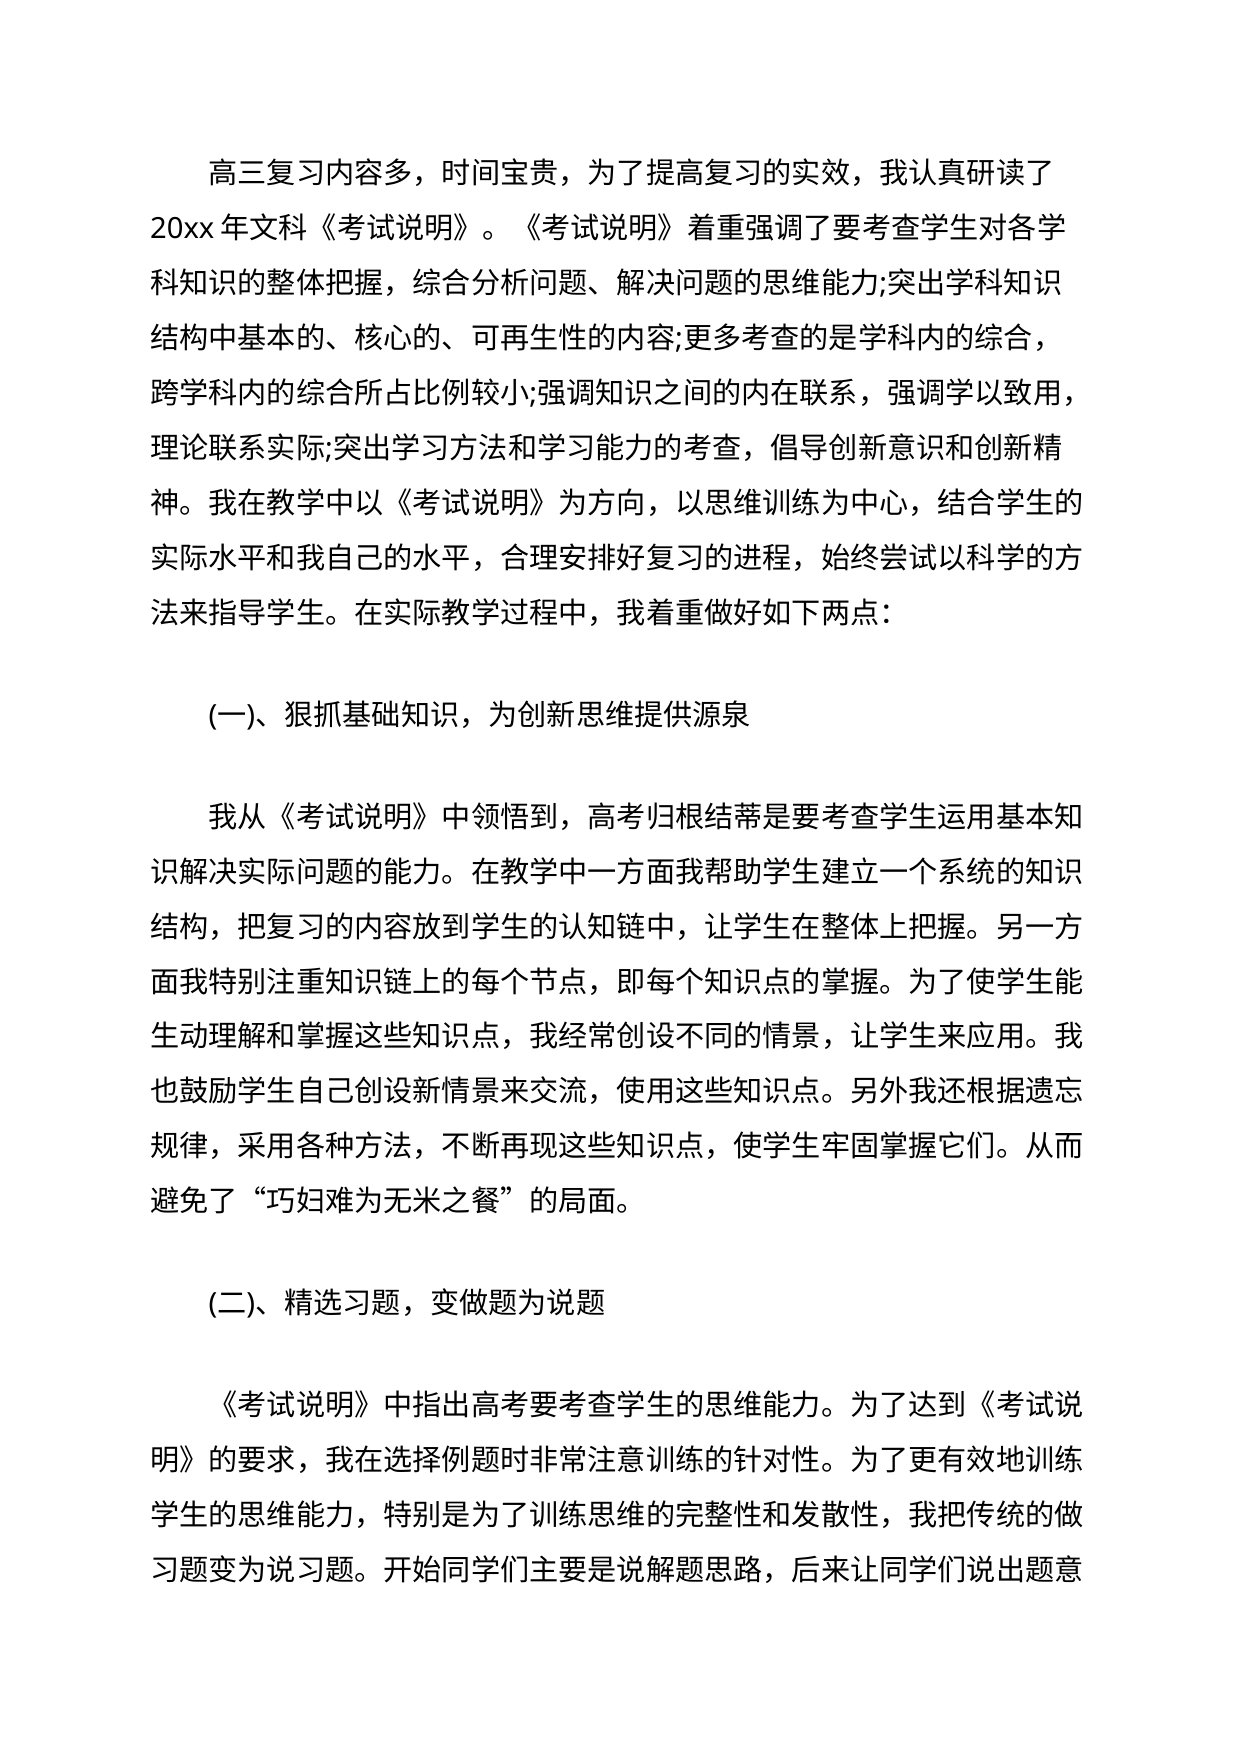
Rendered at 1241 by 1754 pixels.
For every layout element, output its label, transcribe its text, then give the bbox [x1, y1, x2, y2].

text (二)、精选习题，变做题为说题 [150, 1279, 1090, 1322]
text 高三复习内容多，时间宝贵，为了提高复习的实效，我认真研读了20xx年文科《考试说明》。《考试说明》着重强调了要考查学生对各学科知识的整体把握，综合分析问题、解决问题的思维能力;突出学科知识结构中基本的、核心的、可再生性的内容;更多考查的是学科内的综合，跨学科内的综合所占比例较小;强调知识之间的内在联系，强调学以致用，理论联系实际;突出学习方法和学习能力的考查，倡导创新意识和创新精神。我在教学中以《考试说明》为方向，以思维训练为中心，结合学生的实际水平和我自己的水平，合理安排好复习的进程，始终尝试以科学的方法来指导学生。在实际教学过程中，我着重做好如下两点： [150, 150, 1090, 632]
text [150, 1381, 1090, 1588]
text (一)、狠抓基础知识，为创新思维提供源泉 [150, 691, 1090, 734]
text 我从《考试说明》中领悟到，高考归根结蒂是要考查学生运用基本知识解决实际问题的能力。在教学中一方面我帮助学生建立一个系统的知识结构，把复习的内容放到学生的认知链中，让学生在整体上把握。另一方面我特别注重知识链上的每个节点，即每个知识点的掌握。为了使学生能生动理解和掌握这些知识点，我经常创设不同的情景，让学生来应用。我也鼓励学生自己创设新情景来交流，使用这些知识点。另外我还根据遗忘规律，采用各种方法，不断再现这些知识点，使学生牢固掌握它们。从而避免了“巧妇难为无米之餐”的局面。 [150, 793, 1090, 1220]
